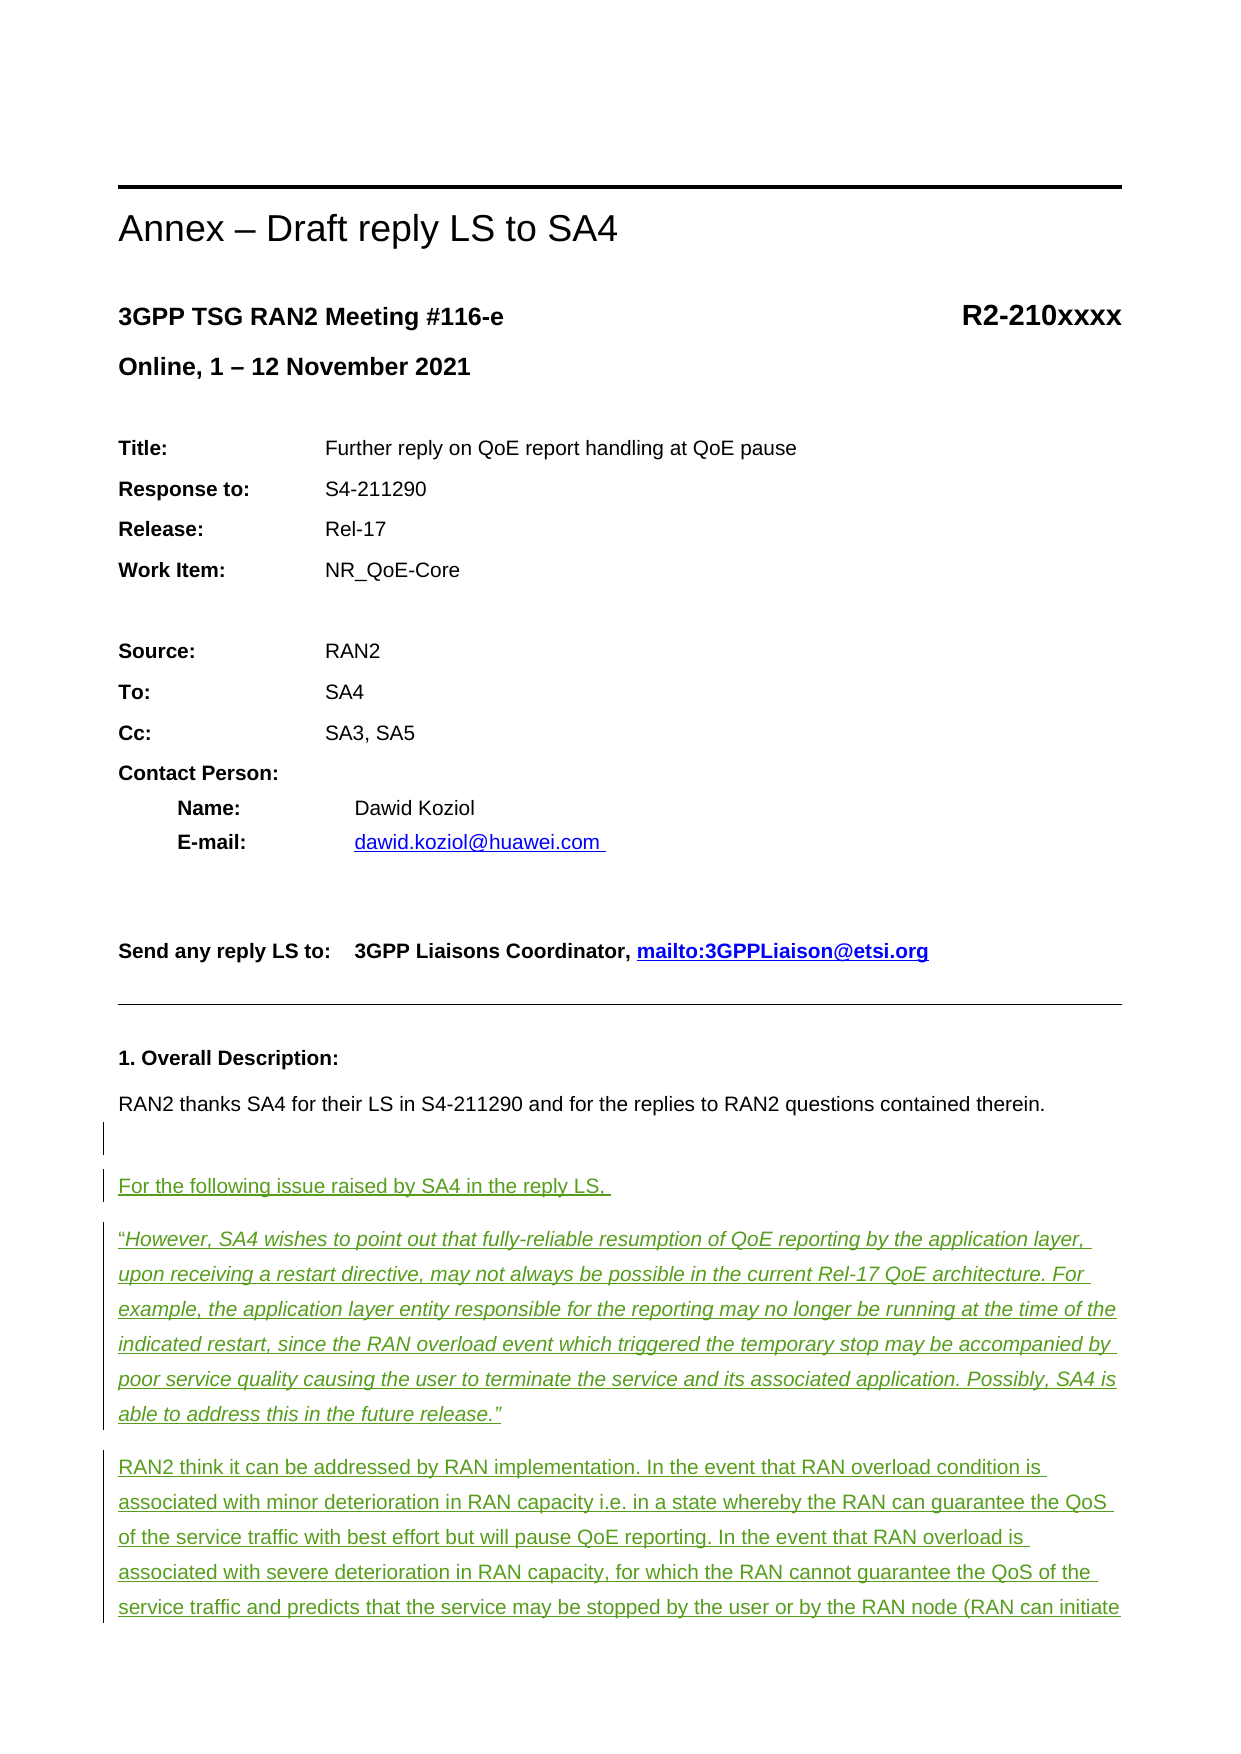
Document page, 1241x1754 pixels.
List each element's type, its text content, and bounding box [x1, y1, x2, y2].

subtitle Annex – Draft reply LS to SA4 [118, 189, 1122, 260]
text Release: Rel-17 [118, 513, 1122, 545]
text Work Item: NR_QoE-Core [118, 553, 1122, 586]
text To: SA4 [118, 675, 1122, 708]
text Online, 1 – 12 November 2021 [118, 349, 1122, 382]
text Response to: S4-211290 [118, 472, 1122, 505]
text E-mail: dawid.koziol@huawei.com [177, 825, 1122, 858]
text RAN2 thanks SA4 for their LS in S4-211290 and for the replies to RAN2 questions contained therein. [118, 1088, 1122, 1120]
text 3GPP TSG RAN2 Meeting #116-e R2-210xxxx [118, 282, 1122, 347]
text Source: RAN2 [118, 635, 1122, 667]
text Cc: SA3, SA5 [118, 716, 1122, 748]
text Name: Dawid Koziol [177, 791, 1122, 823]
text Send any reply LS to: 3GPP Liaisons Coordinator, mailto:3GPPLiaison@etsi.org [118, 935, 1122, 967]
text 1. Overall Description: [118, 1041, 1122, 1073]
text Title: Further reply on QoE report handling at QoE pause [118, 432, 1122, 464]
text Contact Person: [118, 757, 1122, 789]
